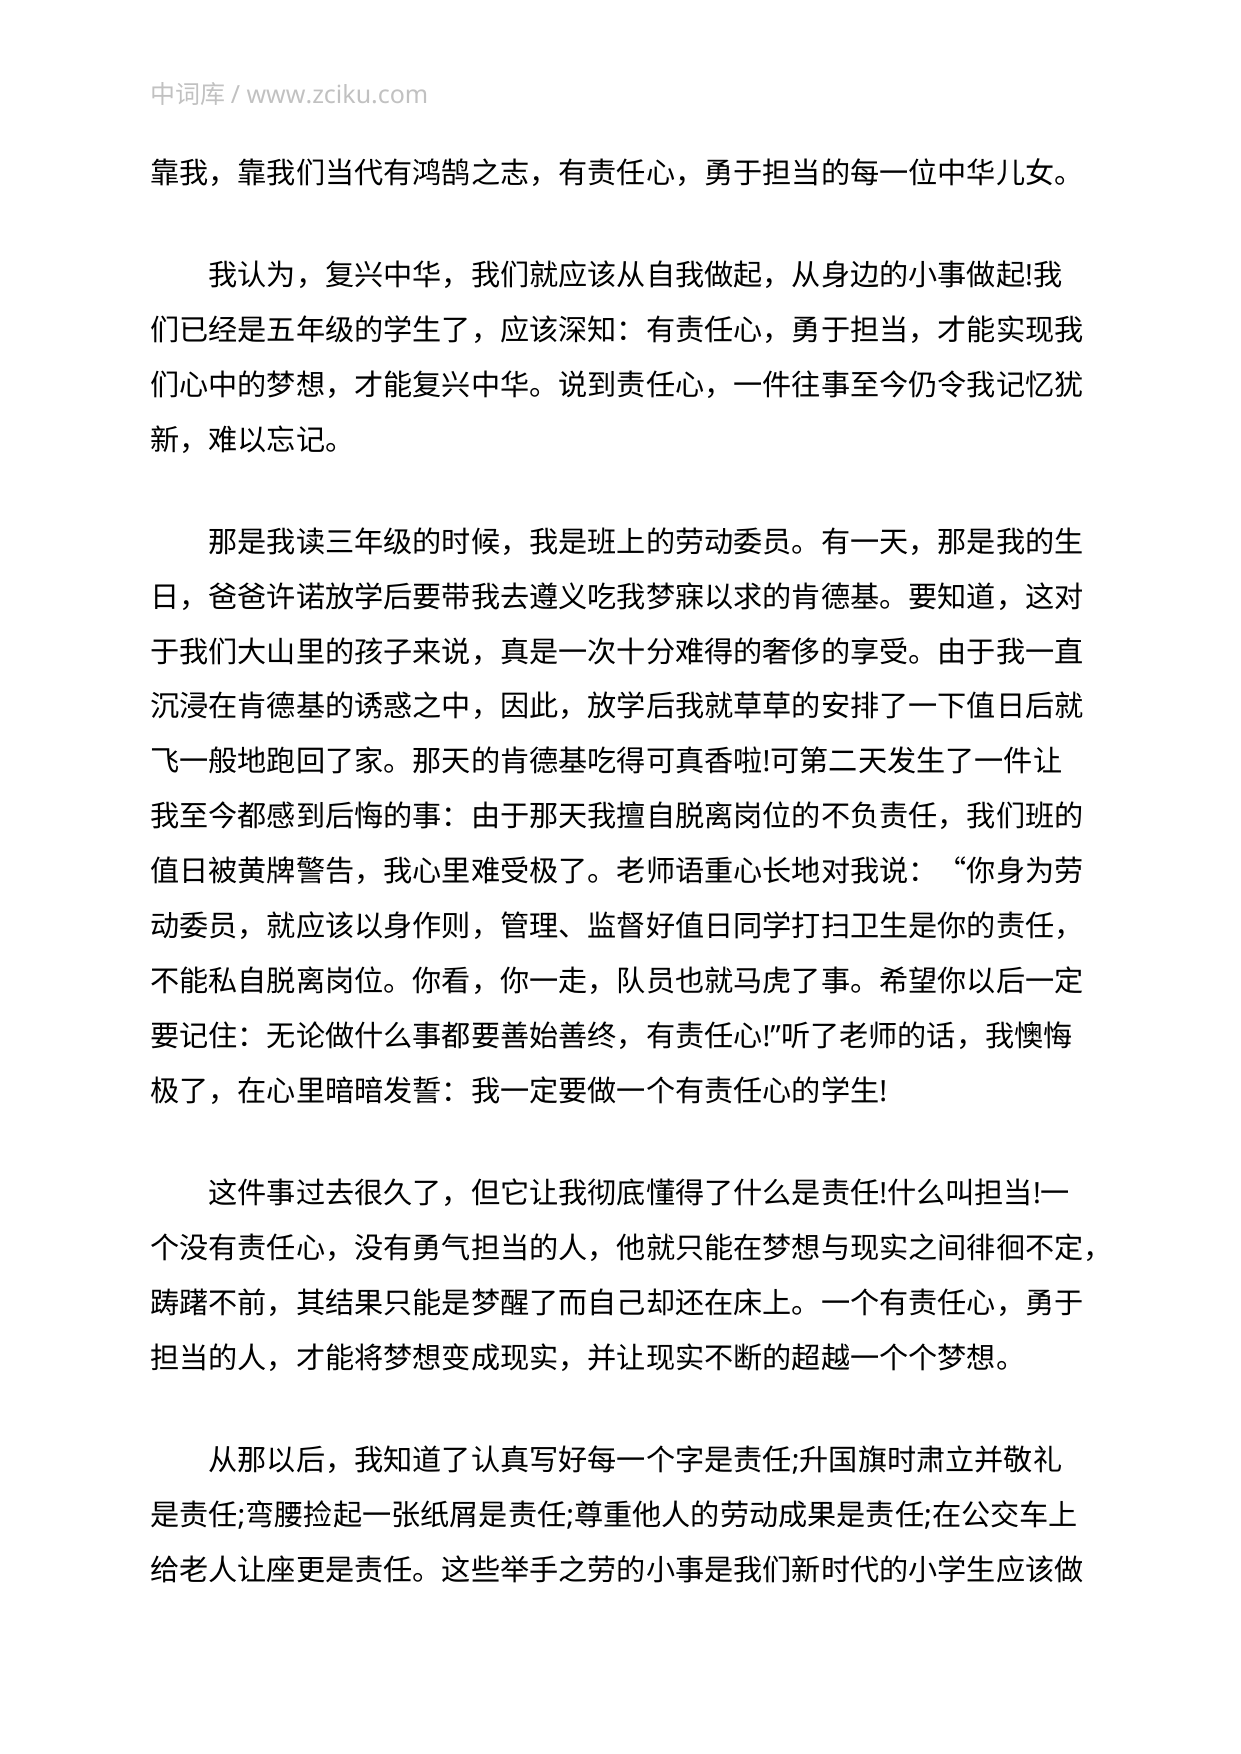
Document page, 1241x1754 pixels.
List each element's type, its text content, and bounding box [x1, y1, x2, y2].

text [150, 150, 1090, 192]
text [150, 1436, 1090, 1588]
text 那是我读三年级的时候，我是班上的劳动委员。有一天，那是我的生日，爸爸许诺放学后要带我去遵义吃我梦寐以求的肯德基。要知道，这对于我们大山里的孩子来说，真是一次十分难得的奢侈的享受。由于我一直沉浸在肯德基的诱惑之中，因此，放学后我就草草的安排了一下值日后就飞一般地跑回了家。那天的肯德基吃得可真香啦!可第二天发生了一件让我至今都感到后悔的事：由于那天我擅自脱离岗位的不负责任，我们班的值日被黄牌警告，我心里难受极了。老师语重心长地对我说：“你身为劳动委员，就应该以身作则，管理、监督好值日同学打扫卫生是你的责任，不能私自脱离岗位。你看，你一走，队员也就马虎了事。希望你以后一定要记住：无论做什么事都要善始善终，有责任心!”听了老师的话，我懊悔极了，在心里暗暗发誓：我一定要做一个有责任心的学生! [150, 518, 1090, 1110]
text 这件事过去很久了，但它让我彻底懂得了什么是责任!什么叫担当!一个没有责任心，没有勇气担当的人，他就只能在梦想与现实之间徘徊不定，踌躇不前，其结果只能是梦醒了而自己却还在床上。一个有责任心，勇于担当的人，才能将梦想变成现实，并让现实不断的超越一个个梦想。 [150, 1169, 1090, 1377]
text 我认为，复兴中华，我们就应该从自我做起，从身边的小事做起!我们已经是五年级的学生了，应该深知：有责任心，勇于担当，才能实现我们心中的梦想，才能复兴中华。说到责任心，一件往事至今仍令我记忆犹新，难以忘记。 [150, 252, 1090, 459]
